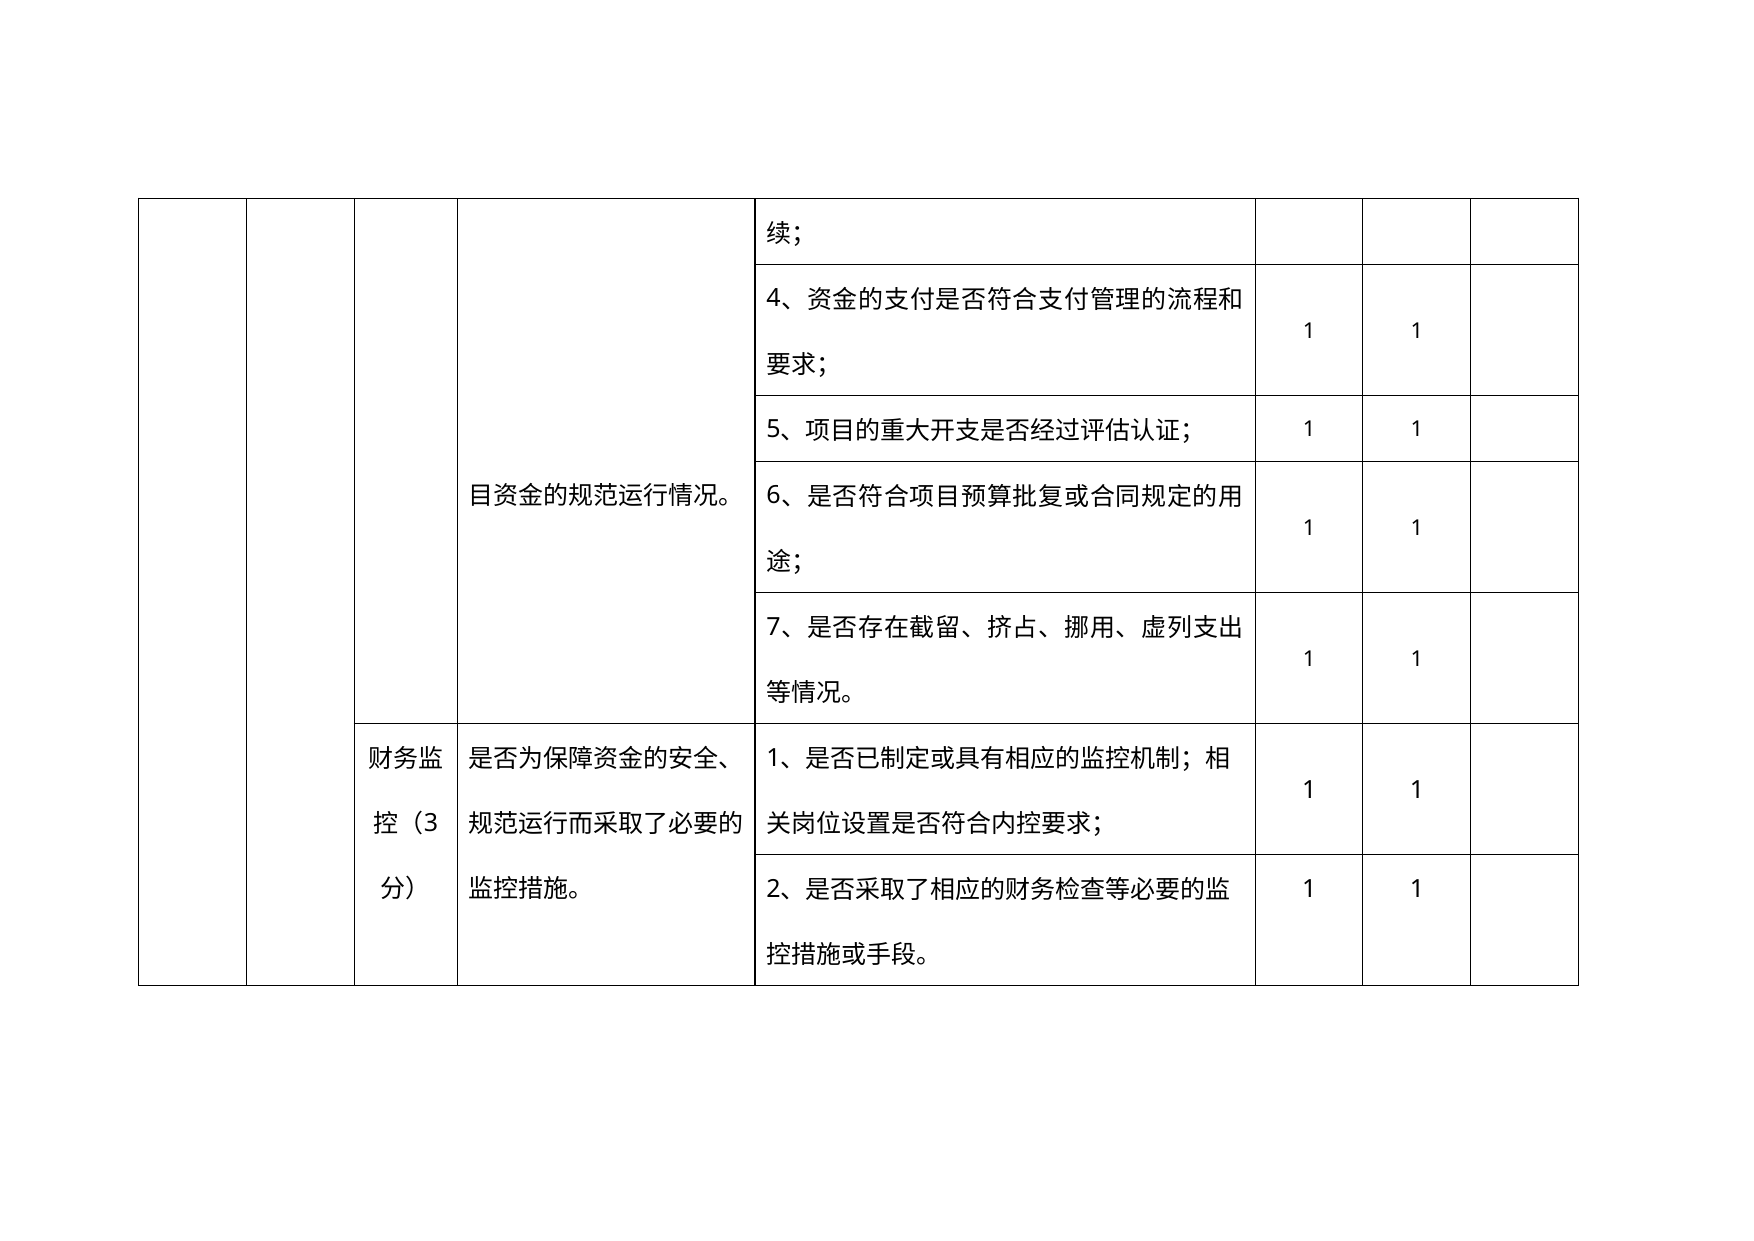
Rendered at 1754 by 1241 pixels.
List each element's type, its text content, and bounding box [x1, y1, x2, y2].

table_cell 财务监控（3分） [355, 724, 457, 985]
table_cell 1 [1363, 855, 1470, 985]
table_cell [1471, 724, 1578, 854]
table_cell 1 [1256, 593, 1362, 723]
table_cell 2、是否采取了相应的财务检查等必要的监控措施或手段。 [756, 855, 1255, 985]
table_cell 1 [1256, 265, 1362, 395]
table_cell 1 [1363, 593, 1470, 723]
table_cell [756, 199, 1255, 264]
table_cell 1 [1363, 724, 1470, 854]
table_cell [1471, 855, 1578, 985]
table_cell 是否为保障资金的安全、规范运行而采取了必要的监控措施。 [458, 724, 754, 985]
table_cell 1 [1256, 396, 1362, 461]
table_cell 1 [1256, 855, 1362, 985]
table_cell [1471, 199, 1578, 264]
table_cell 1 [1256, 724, 1362, 854]
table_cell 7、是否存在截留、挤占、挪用、虚列支出等情况。 [756, 593, 1255, 723]
table_cell [1471, 396, 1578, 461]
table_cell [1471, 265, 1578, 395]
table_cell 1 [1363, 199, 1470, 264]
table_cell 1 [1256, 199, 1362, 264]
table_cell [1471, 593, 1578, 723]
table_cell 1、是否已制定或具有相应的监控机制；相关岗位设置是否符合内控要求； [756, 724, 1255, 854]
table_cell [1471, 462, 1578, 592]
table_cell 4、资金的支付是否符合支付管理的流程和要求； [756, 265, 1255, 395]
table_cell 1 [1363, 462, 1470, 592]
table_cell 5、项目的重大开支是否经过评估认证； [756, 396, 1255, 461]
table_cell 1 [1363, 396, 1470, 461]
table_cell 6、是否符合项目预算批复或合同规定的用途； [756, 462, 1255, 592]
table_cell 1 [1363, 265, 1470, 395]
table_cell 1 [1256, 462, 1362, 592]
